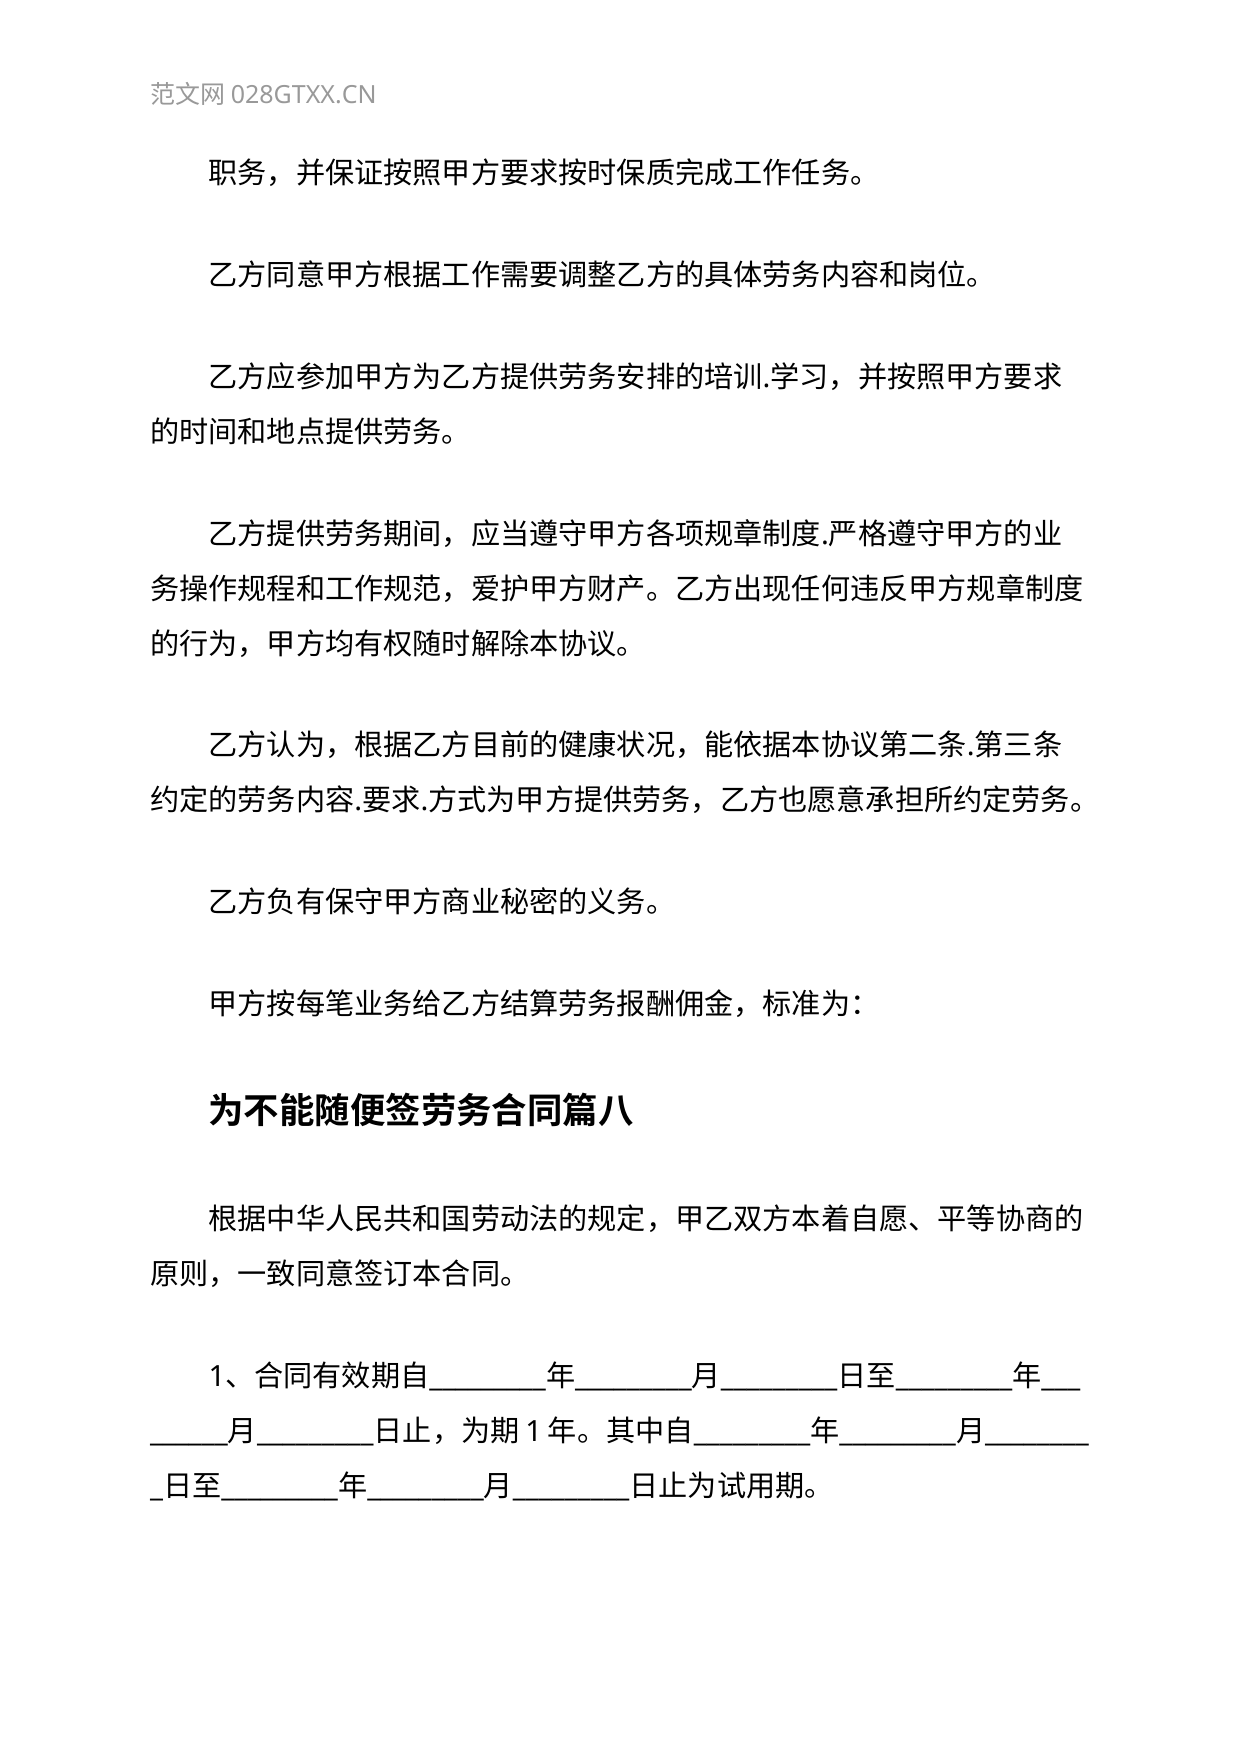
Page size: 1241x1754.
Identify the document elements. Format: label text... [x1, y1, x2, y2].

text 乙方提供劳务期间，应当遵守甲方各项规章制度.严格遵守甲方的业务操作规程和工作规范，爱护甲方财产。乙方出现任何违反甲方规章制度的行为，甲方均有权随时解除本协议。 [150, 510, 1090, 662]
text 1、合同有效期自_________年_________月_________日至_________年_________月_________日止，为期1年。其中自_________年_________月_________日至_________年_________月_________日止为试用期。 [150, 1353, 1090, 1505]
text 乙方负有保守甲方商业秘密的义务。 [150, 879, 1090, 921]
text 乙方同意甲方根据工作需要调整乙方的具体劳务内容和岗位。 [150, 252, 1090, 294]
text 根据中华人民共和国劳动法的规定，甲乙双方本着自愿、平等协商的原则，一致同意签订本合同。 [150, 1196, 1090, 1293]
text 为不能随便签劳务合同篇八 [150, 1082, 1090, 1134]
text 乙方应参加甲方为乙方提供劳务安排的培训.学习，并按照甲方要求的时间和地点提供劳务。 [150, 353, 1090, 451]
text 职务，并保证按照甲方要求按时保质完成工作任务。 [150, 150, 1090, 192]
text 乙方认为，根据乙方目前的健康状况，能依据本协议第二条.第三条约定的劳务内容.要求.方式为甲方提供劳务，乙方也愿意承担所约定劳务。 [150, 722, 1090, 819]
text 甲方按每笔业务给乙方结算劳务报酬佣金，标准为： [150, 981, 1090, 1023]
